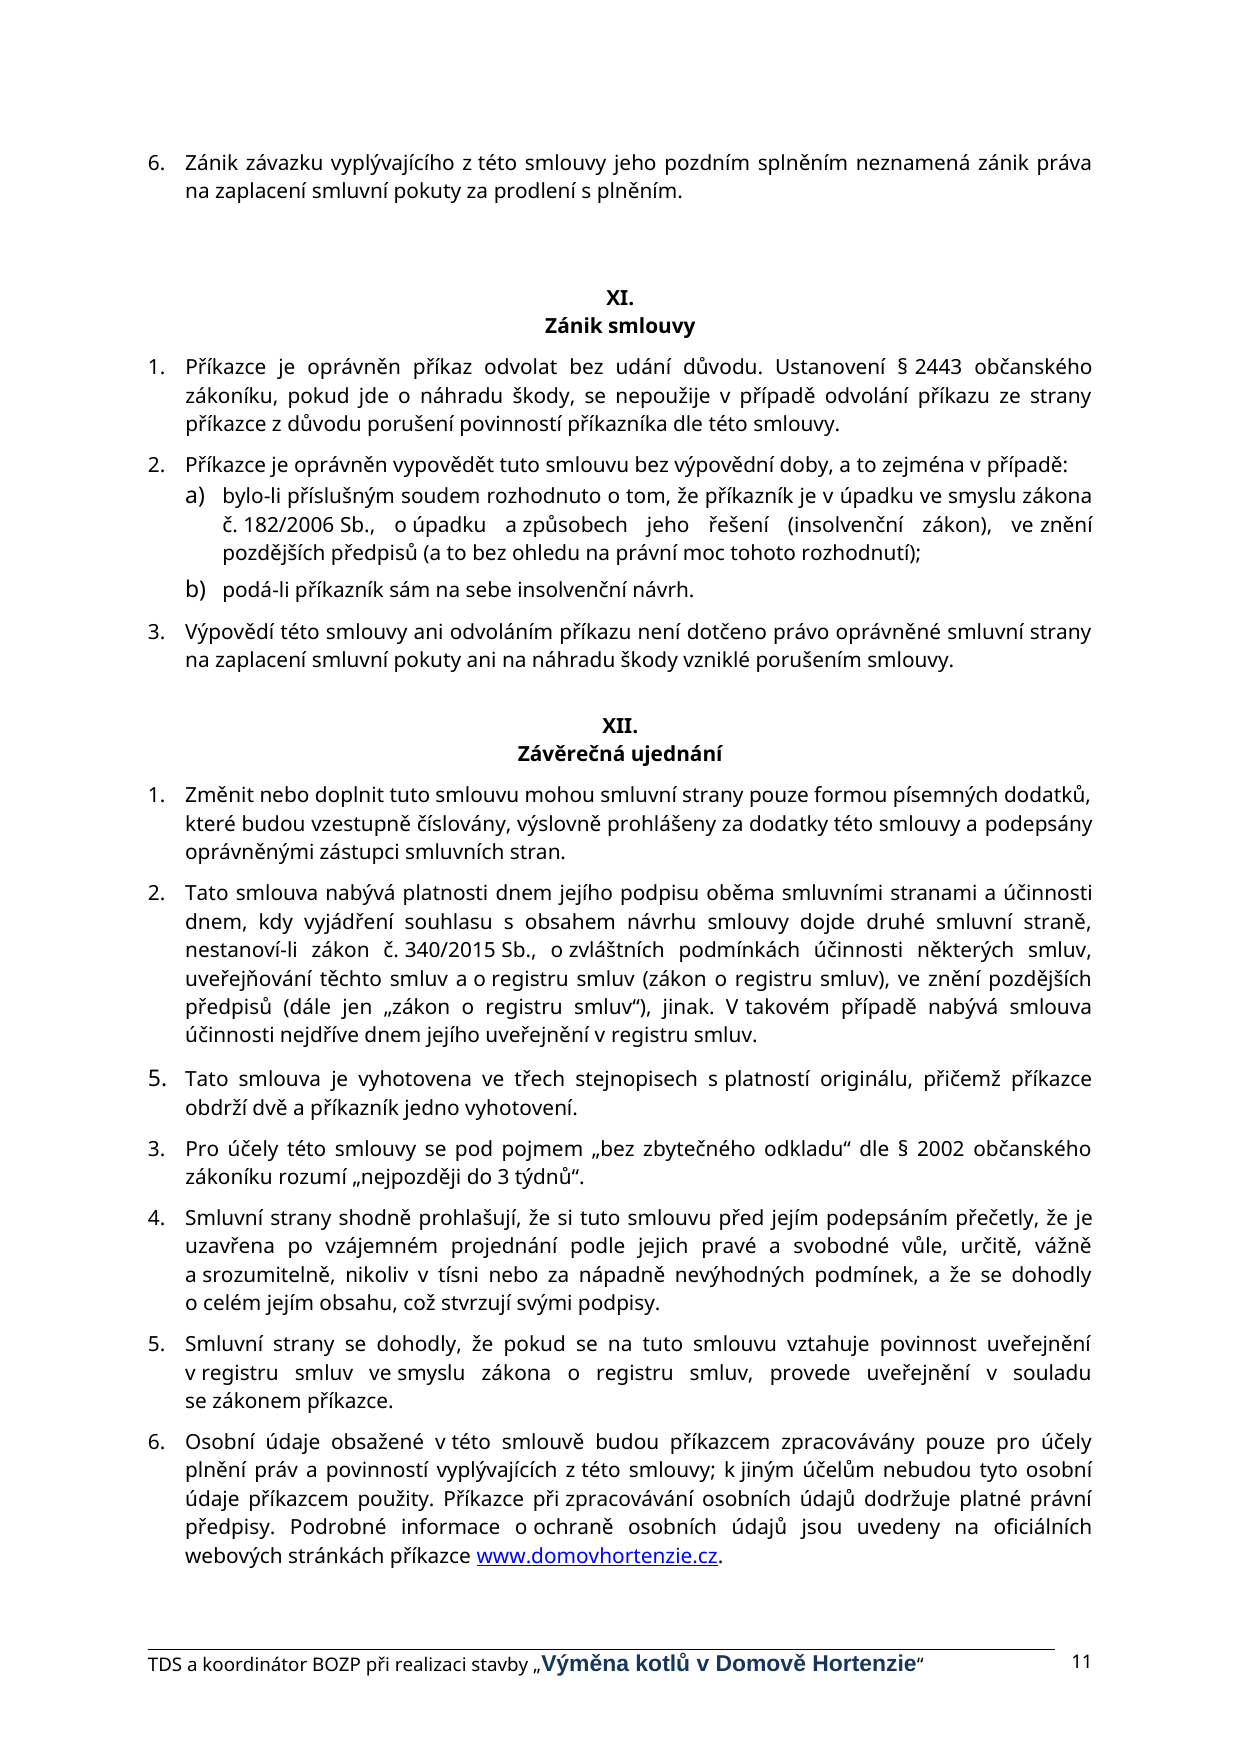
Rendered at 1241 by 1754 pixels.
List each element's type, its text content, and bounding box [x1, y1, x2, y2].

list Smluvní strany se dohodly, že pokud se na tuto smlouvu vztahuje povinnost uveřejnění v registru smluv ve smyslu zákona o registru smluv, provede uveřejnění v souladu se zákonem příkazce. [148, 1329, 1092, 1414]
list Tato smlouva je vyhotovena ve třech stejnopisech s platností originálu, přičemž příkazce obdrží dvě a příkazník jedno vyhotovení. [148, 1061, 1092, 1121]
list Zánik závazku vyplývajícího z této smlouvy jeho pozdním splněním neznamená zánik práva na zaplacení smluvní pokuty za prodlení s plněním. [148, 148, 1092, 204]
text XI. Zánik smlouvy [148, 283, 1092, 340]
list bylo-li příslušným soudem rozhodnuto o tom, že příkazník je v úpadku ve smyslu zákona č. 182/2006 Sb., o úpadku a způsobech jeho řešení (insolvenční zákon), ve znění pozdějších předpisů (a to bez ohledu na právní moc tohoto rozhodnutí); [185, 479, 1092, 567]
list Smluvní strany shodně prohlašují, že si tuto smlouvu před jejím podepsáním přečetly, že je uzavřena po vzájemném projednání podle jejich pravé a svobodné vůle, určitě, vážně a srozumitelně, nikoliv v tísni nebo za nápadně nevýhodných podmínek, a že se dohodly o celém jejím obsahu, což stvrzují svými podpisy. [148, 1203, 1092, 1317]
list Tato smlouva nabývá platnosti dnem jejího podpisu oběma smluvními stranami a účinnosti dnem, kdy vyjádření souhlasu s obsahem návrhu smlouvy dojde druhé smluvní straně, nestanoví-li zákon č. 340/2015 Sb., o zvláštních podmínkách účinnosti některých smluv, uveřejňování těchto smluv a o registru smluv (zákon o registru smluv), ve znění pozdějších předpisů (dále jen „zákon o registru smluv“), jinak. V takovém případě nabývá smlouva účinnosti nejdříve dnem jejího uveřejnění v registru smluv. [148, 878, 1092, 1049]
list Příkazce je oprávněn příkaz odvolat bez udání důvodu. Ustanovení § 2443 občanského zákoníku, pokud jde o náhradu škody, se nepoužije v případě odvolání příkazu ze strany příkazce z důvodu porušení povinností příkazníka dle této smlouvy. [148, 352, 1092, 438]
text XII. Závěrečná ujednání [148, 711, 1092, 768]
list podá-li příkazník sám na sebe insolvenční návrh. [185, 573, 1092, 604]
list Osobní údaje obsažené v této smlouvě budou příkazcem zpracovávány pouze pro účely plnění práv a povinností vyplývajících z této smlouvy; k jiným účelům nebudou tyto osobní údaje příkazcem použity. Příkazce při zpracovávání osobních údajů dodržuje platné právní předpisy. Podrobné informace o ochraně osobních údajů jsou uvedeny na oficiálních webových stránkách příkazce www.domovhortenzie.cz. [148, 1427, 1092, 1569]
list Výpovědí této smlouvy ani odvoláním příkazu není dotčeno právo oprávněné smluvní strany na zaplacení smluvní pokuty ani na náhradu škody vzniklé porušením smlouvy. [148, 617, 1092, 674]
list Příkazce je oprávněn vypovědět tuto smlouvu bez výpovědní doby, a to zejména v případě: [148, 450, 1092, 479]
list Pro účely této smlouvy se pod pojmem „bez zbytečného odkladu“ dle § 2002 občanského zákoníku rozumí „nejpozději do 3 týdnů“. [148, 1134, 1092, 1191]
list Změnit nebo doplnit tuto smlouvu mohou smluvní strany pouze formou písemných dodatků, které budou vzestupně číslovány, výslovně prohlášeny za dodatky této smlouvy a podepsány oprávněnými zástupci smluvních stran. [148, 781, 1092, 866]
